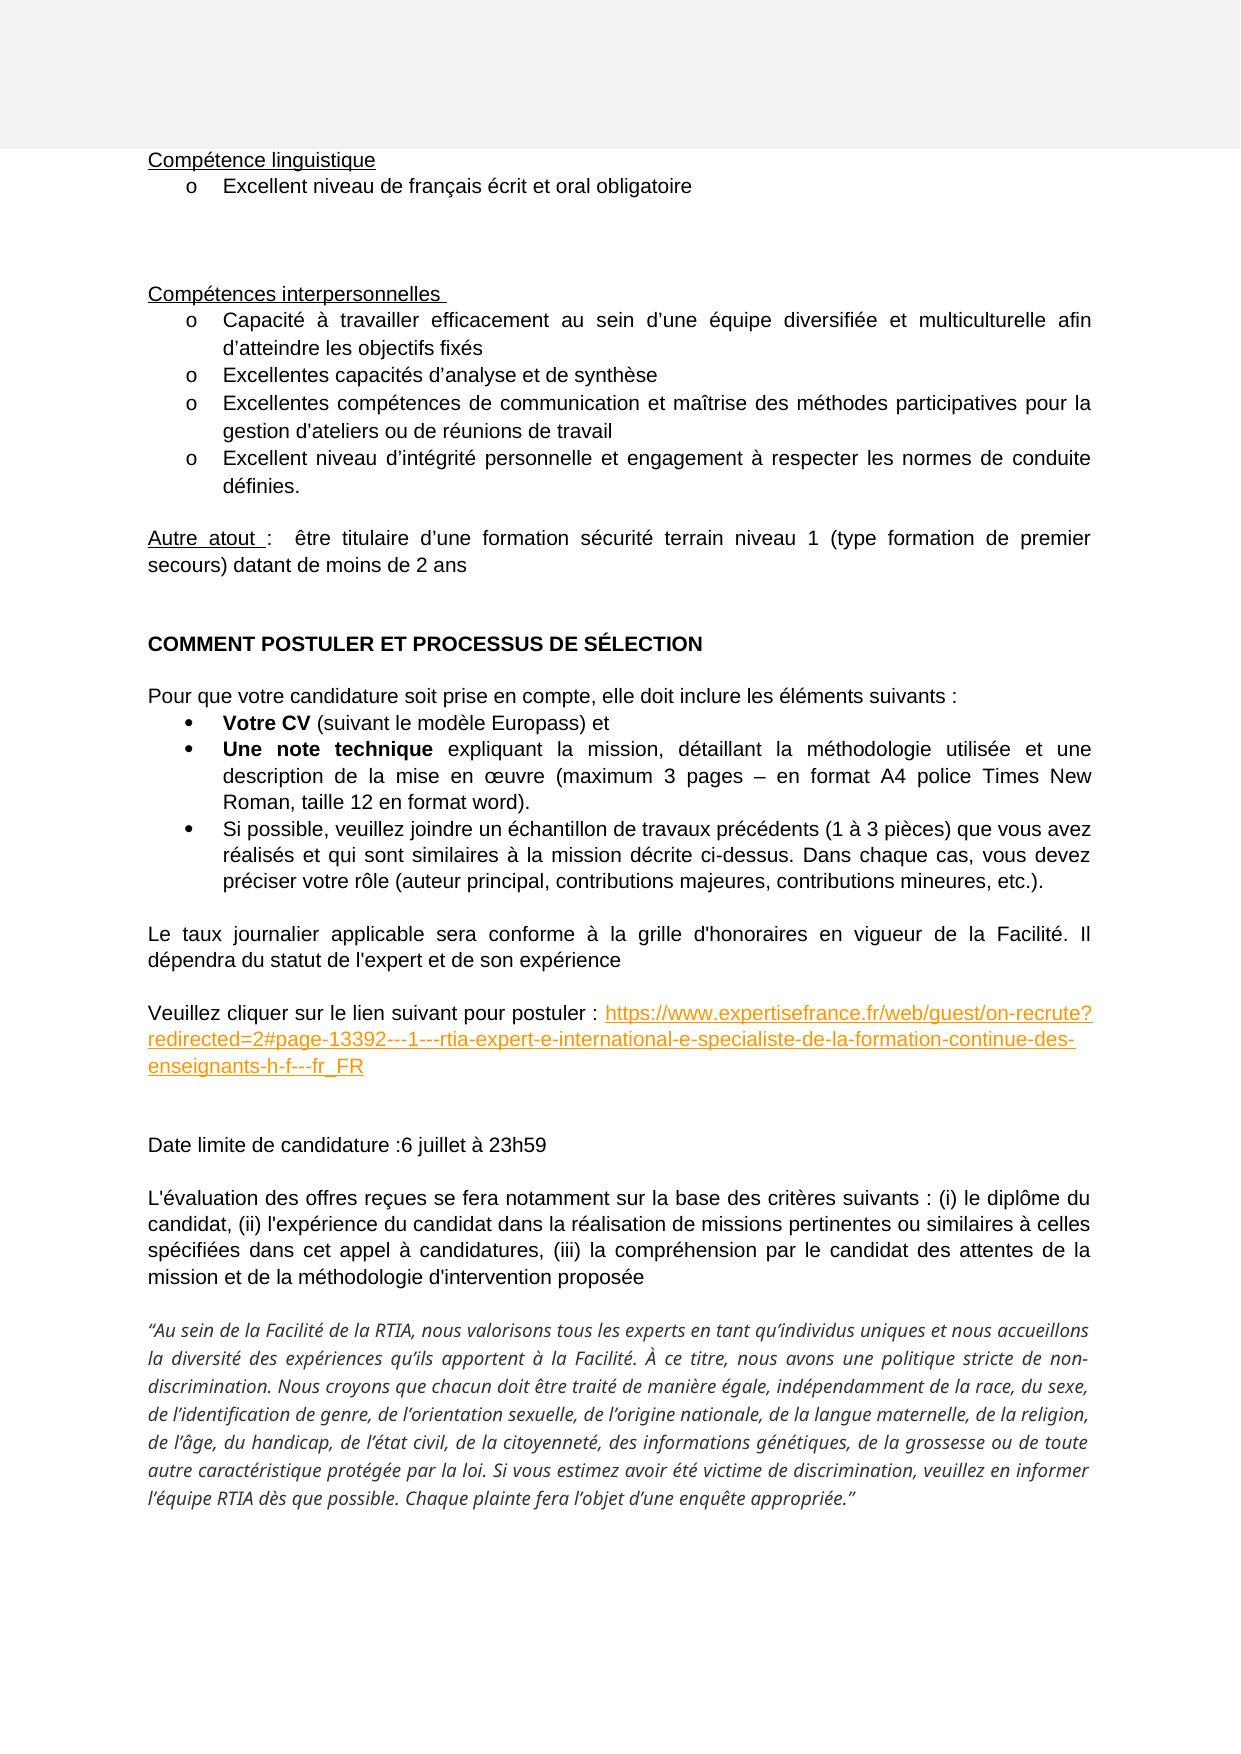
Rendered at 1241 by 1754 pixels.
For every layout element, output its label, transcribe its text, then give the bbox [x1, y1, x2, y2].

text Compétences interpersonnelles [148, 281, 1092, 305]
text Pour que votre candidature soit prise en compte, elle doit inclure les éléments suivants : [148, 684, 1092, 708]
text Le taux journalier applicable sera conforme à la grille d'honoraires en vigueur de la Facilité. Il dépendra du statut de l'expert et de son expérience [148, 922, 1092, 972]
list Excellentes compétences de communication et maîtrise des méthodes participatives pour la gestion d’ateliers ou de réunions de travail [185, 391, 1092, 443]
list Si possible, veuillez joindre un échantillon de travaux précédents (1 à 3 pièces) que vous avez réalisés et qui sont similaires à la mission décrite ci-dessus. Dans chaque cas, vous devez préciser votre rôle (auteur principal, contributions majeures, contributions mineures, etc.). [185, 816, 1092, 893]
text L'évaluation des offres reçues se fera notamment sur la base des critères suivants : (i) le diplôme du candidat, (ii) l'expérience du candidat dans la réalisation de missions pertinentes ou similaires à celles spécifiées dans cet appel à candidatures, (iii) la compréhension par le candidat des attentes de la mission et de la méthodologie d'intervention proposée [148, 1185, 1092, 1288]
list Capacité à travailler efficacement au sein d’une équipe diversifiée et multiculturelle afin d’atteindre les objectifs fixés [185, 308, 1092, 360]
text Date limite de candidature :6 juillet à 23h59 [148, 1133, 1092, 1157]
text “Au sein de la Facilité de la RTIA, nous valorisons tous les experts en tant qu’individus uniques et nous accueillons la diversité des expériences qu’ils apportent à la Facilité. À ce titre, nous avons une politique stricte de non-discrimination. Nous croyons que chacun doit être traité de manière égale, indépendamment de la race, du sexe, de l’identification de genre, de l’orientation sexuelle, de l’origine nationale, de la langue maternelle, de la religion, de l’âge, du handicap, de l’état civil, de la citoyenneté, des informations génétiques, de la grossesse ou de toute autre caractéristique protégée par la loi. Si vous estimez avoir été victime de discrimination, veuillez en informer l’équipe RTIA dès que possible. Chaque plainte fera l’objet d’une enquête appropriée.” [148, 1317, 1092, 1511]
text COMMENT POSTULER ET PROCESSUS DE SÉLECTION [148, 632, 1092, 656]
list Excellent niveau d’intégrité personnelle et engagement à respecter les normes de conduite définies. [185, 445, 1092, 497]
list Excellentes capacités d’analyse et de synthèse [185, 362, 1092, 388]
text Compétence linguistique [148, 148, 1092, 172]
text Autre atout : être titulaire d’une formation sécurité terrain niveau 1 (type formation de premier secours) datant de moins de 2 ans [148, 526, 1092, 577]
list Excellent niveau de français écrit et oral obligatoire [185, 174, 1092, 200]
text Veuillez cliquer sur le lien suivant pour postuler : https://www.expertisefrance.fr/web/guest/on-recrute?redirected=2#page-13392---1---rtia-expert-e-international-e-specialiste-de-la-formation-continue-des-enseignants-h-f---fr_FR [148, 1001, 1092, 1078]
list Une note technique expliquant la mission, détaillant la méthodologie utilisée et une description de la mise en œuvre (maximum 3 pages – en format A4 police Times New Roman, taille 12 en format word). [185, 737, 1092, 814]
list Votre CV (suivant le modèle Europass) et [185, 711, 1092, 735]
